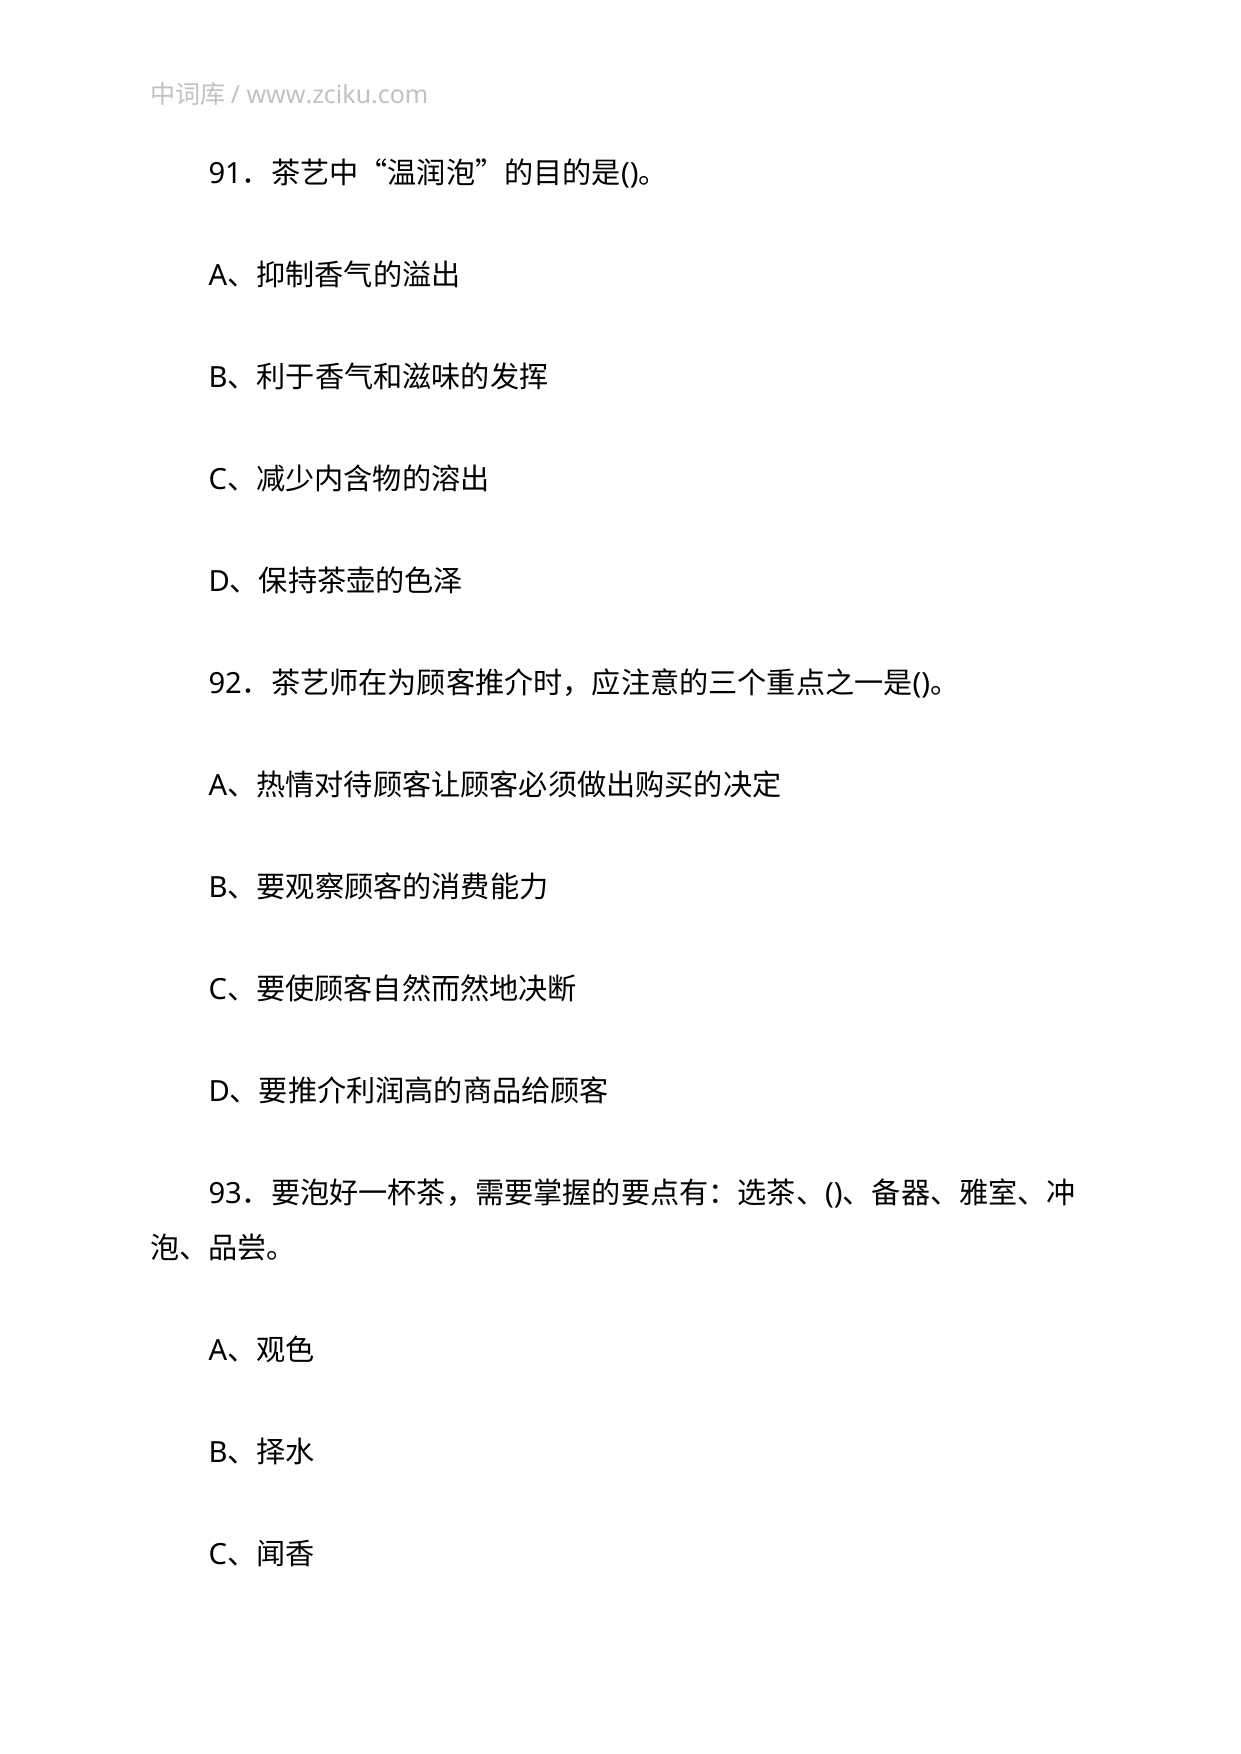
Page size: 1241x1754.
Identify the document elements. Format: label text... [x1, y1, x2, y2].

text C、要使顾客自然而然地决断 [150, 966, 1090, 1008]
text 92．茶艺师在为顾客推介时，应注意的三个重点之一是()。 [150, 660, 1090, 702]
text A、热情对待顾客让顾客必须做出购买的决定 [150, 762, 1090, 804]
text D、要推介利润高的商品给顾客 [150, 1068, 1090, 1110]
text A、观色 [150, 1327, 1090, 1369]
text B、择水 [150, 1428, 1090, 1471]
text D、保持茶壶的色泽 [150, 558, 1090, 600]
text 91．茶艺中“温润泡”的目的是()。 [150, 150, 1090, 192]
text C、减少内含物的溶出 [150, 456, 1090, 498]
text B、利于香气和滋味的发挥 [150, 354, 1090, 396]
text A、抑制香气的溢出 [150, 252, 1090, 294]
text 93．要泡好一杯茶，需要掌握的要点有：选茶、()、备器、雅室、冲泡、品尝。 [150, 1170, 1090, 1267]
text C、闻香 [150, 1531, 1090, 1573]
text B、要观察顾客的消费能力 [150, 864, 1090, 906]
